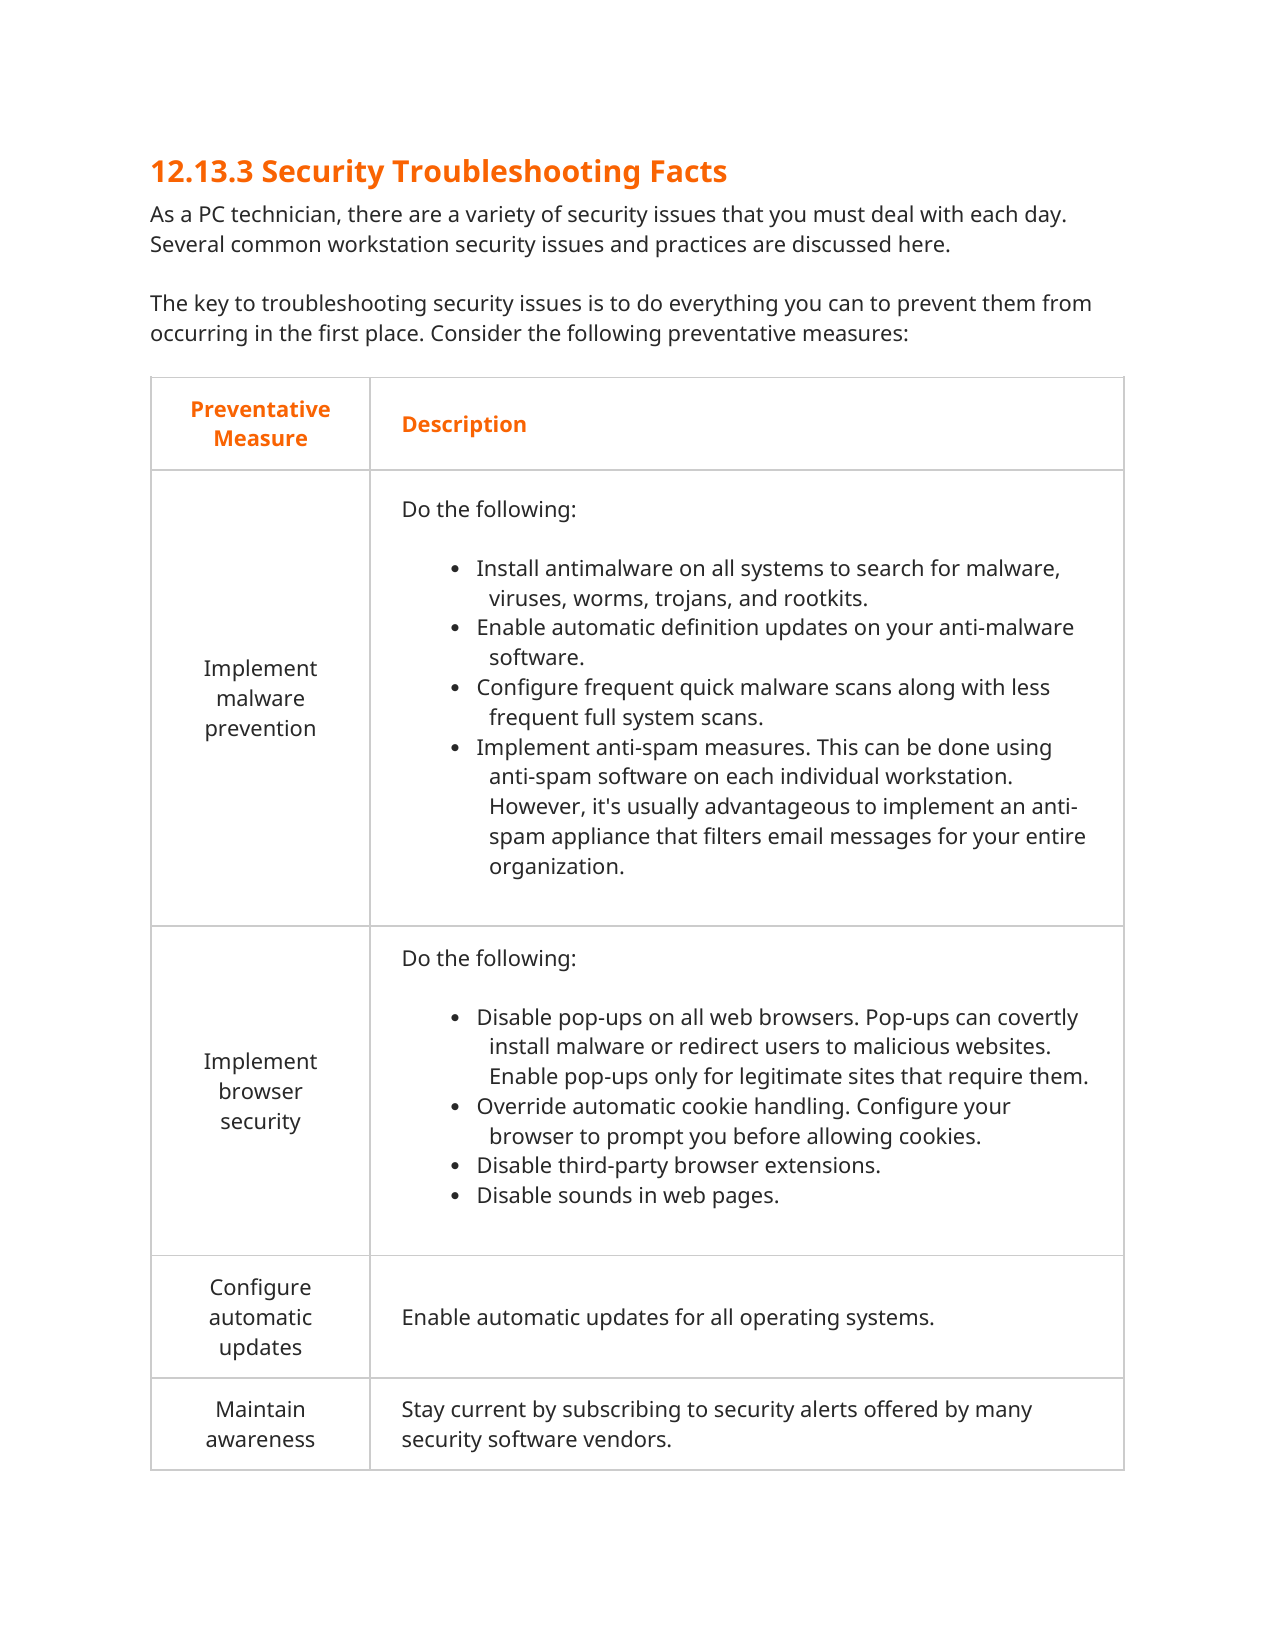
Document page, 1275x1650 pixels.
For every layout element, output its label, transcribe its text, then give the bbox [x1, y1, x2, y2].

table_cell Implement malware prevention [152, 471, 369, 925]
table_cell Do the following: Install antimalware on all systems to search for malware, viruses, worms, trojans, and rootkits. Enable automatic definition updates on your anti-malware software. Configure frequent quick malware scans along with less frequent full system scans. Implement anti-spam measures. This can be done using anti-spam software on each individual workstation. However, it's usually advantageous to implement an anti-spam appliance that filters email messages for your entire organization. [371, 471, 1123, 925]
text The key to troubleshooting security issues is to do everything you can to prevent them from occurring in the first place. Consider the following preventative measures: [150, 288, 1125, 347]
table_header Preventative Measure [152, 378, 369, 469]
text As a PC technician, there are a variety of security issues that you must deal with each day. Several common workstation security issues and practices are discussed here. [150, 199, 1125, 258]
table_cell Enable automatic updates for all operating systems. [371, 1256, 1123, 1377]
table_header Description [371, 378, 1123, 469]
table_cell Configure automatic updates [152, 1256, 369, 1377]
table_cell Do the following: Disable pop-ups on all web browsers. Pop-ups can covertly install malware or redirect users to malicious websites. Enable pop-ups only for legitimate sites that require them. Override automatic cookie handling. Configure your browser to prompt you before allowing cookies. Disable third-party browser extensions. Disable sounds in web pages. [371, 927, 1123, 1255]
text 12.13.3 Security Troubleshooting Facts [150, 150, 1125, 191]
table_cell Maintain awareness [152, 1379, 369, 1469]
table_cell Implement browser security [152, 927, 369, 1255]
table_cell Stay current by subscribing to security alerts offered by many security software vendors. [371, 1379, 1123, 1469]
